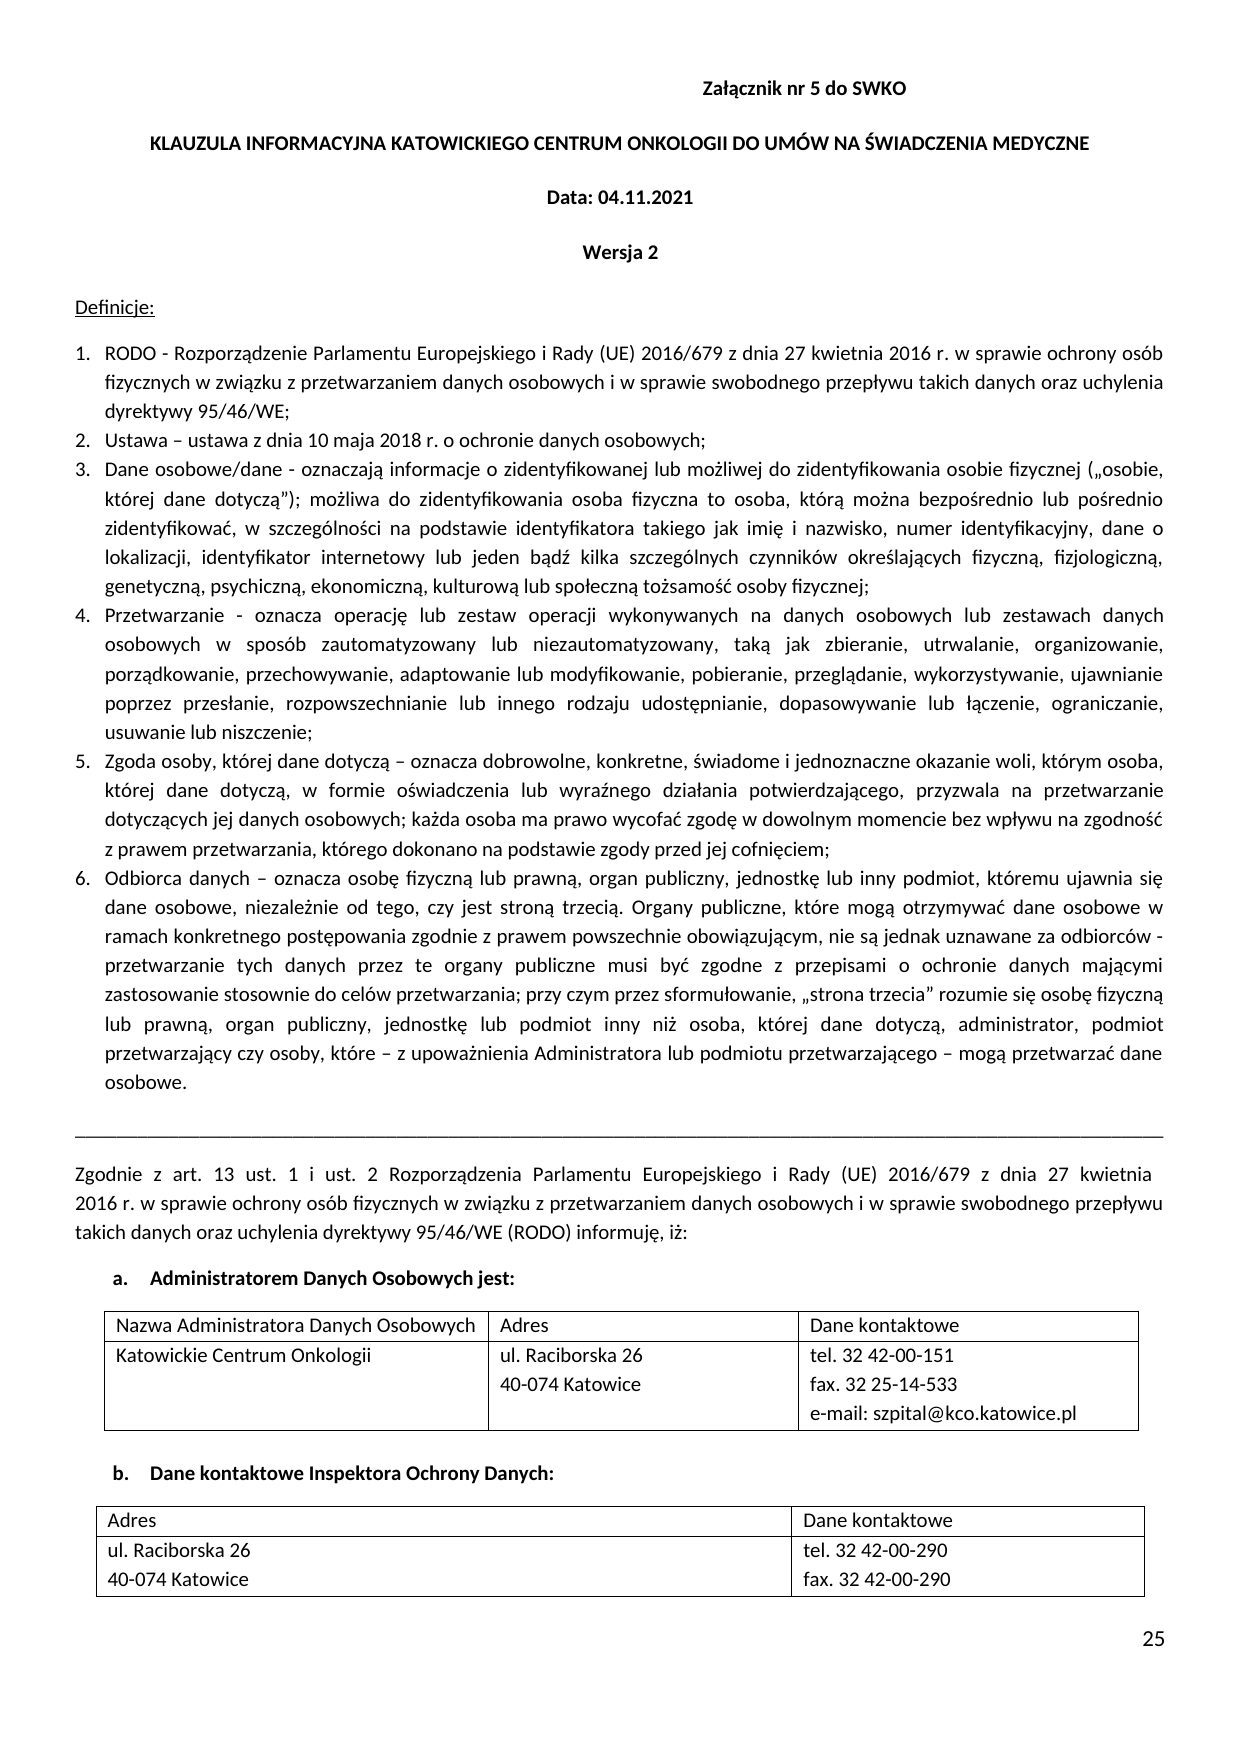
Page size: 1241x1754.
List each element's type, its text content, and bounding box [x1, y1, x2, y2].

list RODO - Rozporządzenie Parlamentu Europejskiego i Rady (UE) 2016/679 z dnia 27 kwietnia 2016 r. w sprawie ochrony osób fizycznych w związku z przetwarzaniem danych osobowych i w sprawie swobodnego przepływu takich danych oraz uchylenia dyrektywy 95/46/WE; [75, 340, 1165, 424]
table_header Dane kontaktowe [792, 1507, 1144, 1536]
text Definicje: [75, 294, 1165, 319]
text KLAUZULA INFORMACYJNA KATOWICKIEGO CENTRUM ONKOLOGII DO UMÓW NA ŚWIADCZENIA MEDYCZNE [75, 130, 1165, 155]
list Administratorem Danych Osobowych jest: [112, 1265, 1165, 1290]
table_header Dane kontaktowe [799, 1312, 1138, 1341]
list Odbiorca danych – oznacza osobę fizyczną lub prawną, organ publiczny, jednostkę lub inny podmiot, któremu ujawnia się dane osobowe, niezależnie od tego, czy jest stroną trzecią. Organy publiczne, które mogą otrzymywać dane osobowe w ramach konkretnego postępowania zgodnie z prawem powszechnie obowiązującym, nie są jednak uznawane za odbiorców - przetwarzanie tych danych przez te organy publiczne musi być zgodne z przepisami o ochronie danych mającymi zastosowanie stosownie do celów przetwarzania; przy czym przez sformułowanie, „strona trzecia” rozumie się osobę fizyczną lub prawną, organ publiczny, jednostkę lub podmiot inny niż osoba, której dane dotyczą, administrator, podmiot przetwarzający czy osoby, które – z upoważnienia Administratora lub podmiotu przetwarzającego – mogą przetwarzać dane osobowe. [75, 865, 1165, 1094]
list Ustawa – ustawa z dnia 10 maja 2018 r. o ochronie danych osobowych; [75, 427, 1165, 453]
table_header Adres [97, 1507, 791, 1536]
list Przetwarzanie - oznacza operację lub zestaw operacji wykonywanych na danych osobowych lub zestawach danych osobowych w sposób zautomatyzowany lub niezautomatyzowany, taką jak zbieranie, utrwalanie, organizowanie, porządkowanie, przechowywanie, adaptowanie lub modyfikowanie, pobieranie, przeglądanie, wykorzystywanie, ujawnianie poprzez przesłanie, rozpowszechnianie lub innego rodzaju udostępnianie, dopasowywanie lub łączenie, ograniczanie, usuwanie lub niszczenie; [75, 602, 1165, 744]
table_cell tel. 32 42-00-151 fax. 32 25-14-533 e-mail: szpital@kco.katowice.pl [799, 1342, 1138, 1430]
table_header Adres [489, 1312, 798, 1341]
list Zgoda osoby, której dane dotyczą – oznacza dobrowolne, konkretne, świadome i jednoznaczne okazanie woli, którym osoba, której dane dotyczą, w formie oświadczenia lub wyraźnego działania potwierdzającego, przyzwala na przetwarzanie dotyczących jej danych osobowych; każda osoba ma prawo wycofać zgodę w dowolnym momencie bez wpływu na zgodność z prawem przetwarzania, którego dokonano na podstawie zgody przed jej cofnięciem; [75, 748, 1165, 861]
table_cell ul. Raciborska 26 40-074 Katowice [489, 1342, 798, 1430]
text _________________________________________________________________________________________________________ [75, 1115, 1165, 1140]
text Data: 04.11.2021 [75, 184, 1165, 210]
table_cell Katowickie Centrum Onkologii [105, 1342, 488, 1430]
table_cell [97, 1537, 791, 1596]
text Zgodnie z art. 13 ust. 1 i ust. 2 Rozporządzenia Parlamentu Europejskiego i Rady (UE) 2016/679 z dnia 27 kwietnia 2016 r. w sprawie ochrony osób fizycznych w związku z przetwarzaniem danych osobowych i w sprawie swobodnego przepływu takich danych oraz uchylenia dyrektywy 95/46/WE (RODO) informuję, iż: [75, 1161, 1165, 1244]
table_header Nazwa Administratora Danych Osobowych [105, 1312, 488, 1341]
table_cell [792, 1537, 1144, 1596]
text Wersja 2 [75, 239, 1165, 265]
list Dane osobowe/dane - oznaczają informacje o zidentyfikowanej lub możliwej do zidentyfikowania osobie fizycznej („osobie, której dane dotyczą”); możliwa do zidentyfikowania osoba fizyczna to osoba, którą można bezpośrednio lub pośrednio zidentyfikować, w szczególności na podstawie identyfikatora takiego jak imię i nazwisko, numer identyfikacyjny, dane o lokalizacji, identyfikator internetowy lub jeden bądź kilka szczególnych czynników określających fizyczną, fizjologiczną, genetyczną, psychiczną, ekonomiczną, kulturową lub społeczną tożsamość osoby fizycznej; [75, 457, 1165, 599]
text Załącznik nr 5 do SWKO [370, 75, 1165, 100]
list Dane kontaktowe Inspektora Ochrony Danych: [112, 1460, 1165, 1485]
